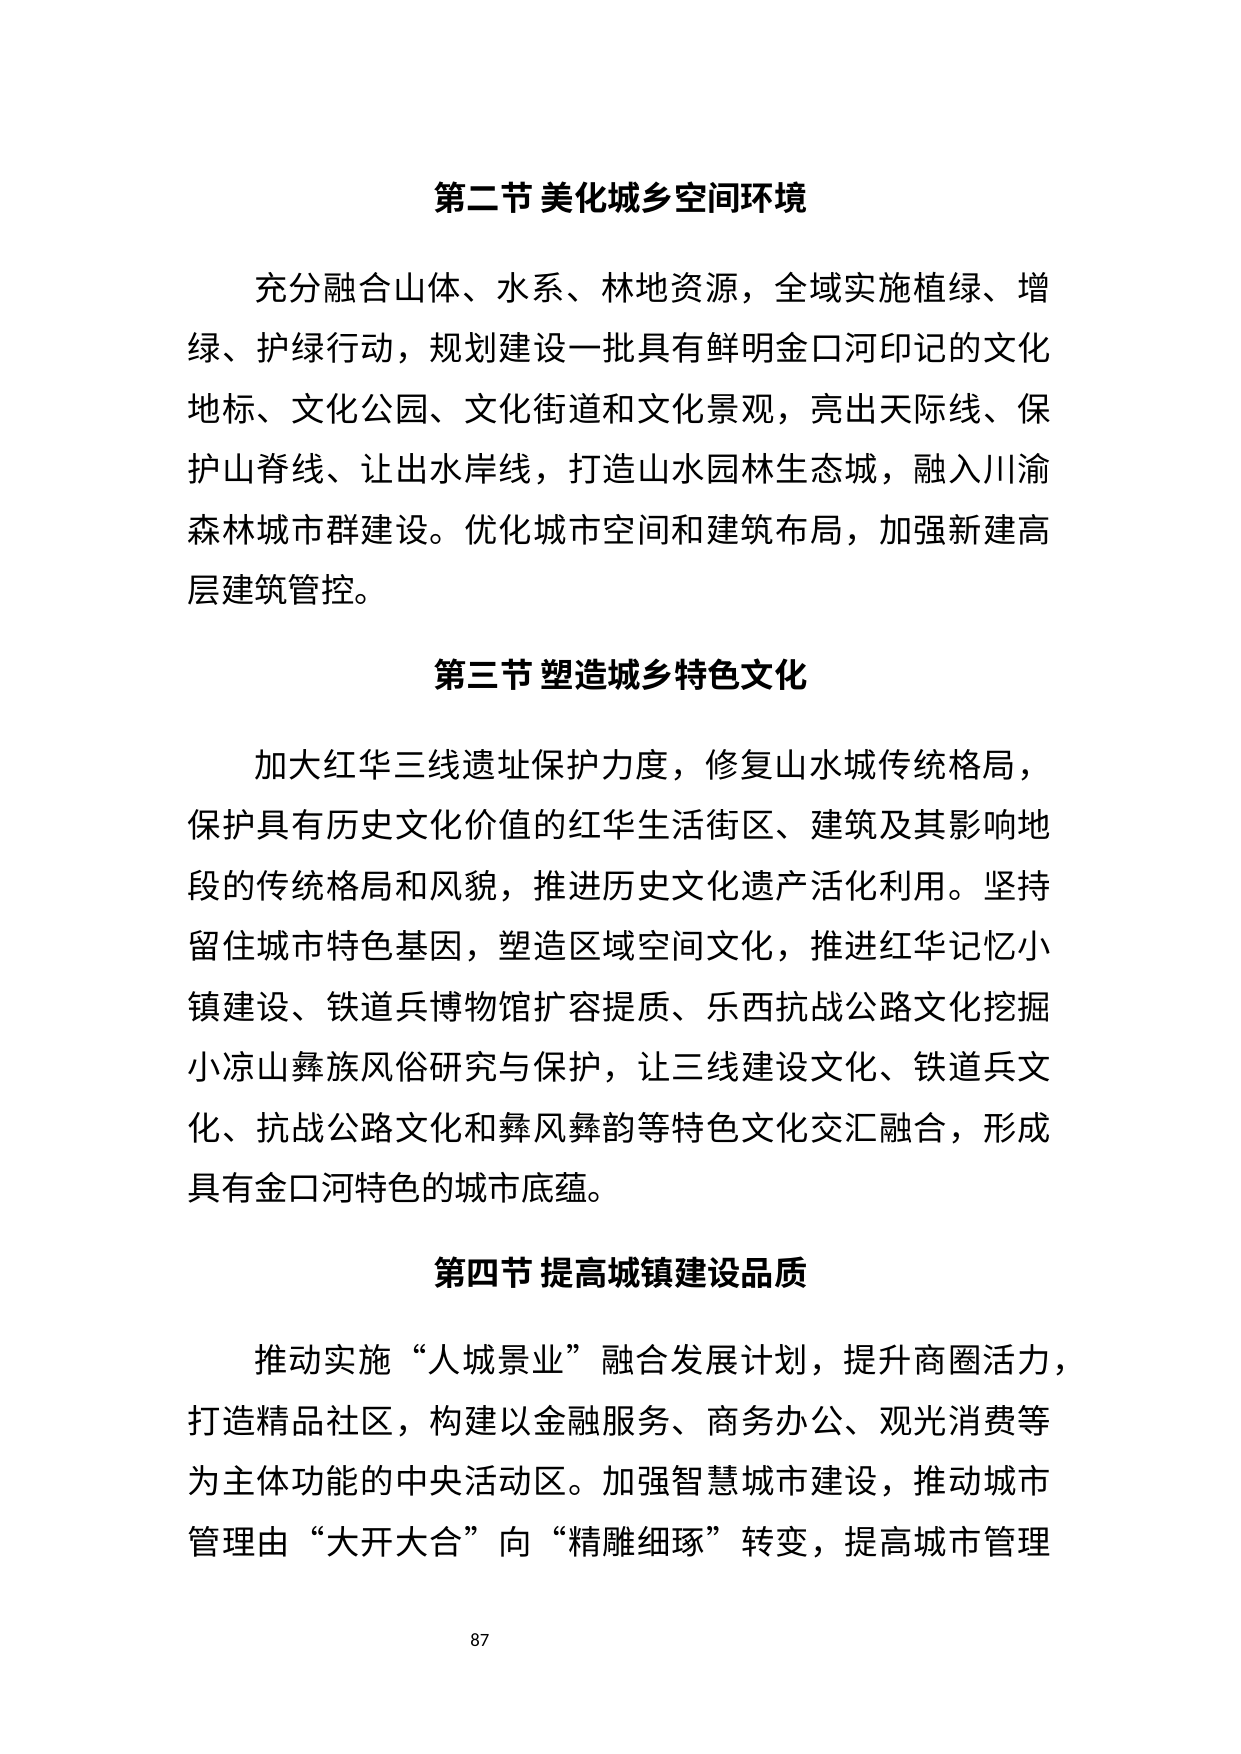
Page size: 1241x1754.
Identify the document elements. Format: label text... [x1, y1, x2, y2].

subtitle 第三节 塑造城乡特色文化 [187, 639, 1053, 699]
subtitle 第二节 美化城乡空间环境 [187, 162, 1053, 222]
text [187, 1324, 1053, 1566]
text 加大红华三线遗址保护力度，修复山水城传统格局，保护具有历史文化价值的红华生活街区、建筑及其影响地段的传统格局和风貌，推进历史文化遗产活化利用。坚持留住城市特色基因，塑造区域空间文化，推进红华记忆小镇建设、铁道兵博物馆扩容提质、乐西抗战公路文化挖掘、小凉山彝族风俗研究与保护，让三线建设文化、铁道兵文化、抗战公路文化和彝风彝韵等特色文化交汇融合，形成具有金口河特色的城市底蕴。 [187, 727, 1053, 1210]
subtitle 第四节 提高城镇建设品质 [187, 1237, 1053, 1297]
text 充分融合山体、水系、林地资源，全域实施植绿、增绿、护绿行动，规划建设一批具有鲜明金口河印记的文化地标、文化公园、文化街道和文化景观，亮出天际线、保护山脊线、让出水岸线，打造山水园林生态城，融入川渝森林城市群建设。优化城市空间和建筑布局，加强新建高层建筑管控。 [187, 249, 1053, 612]
